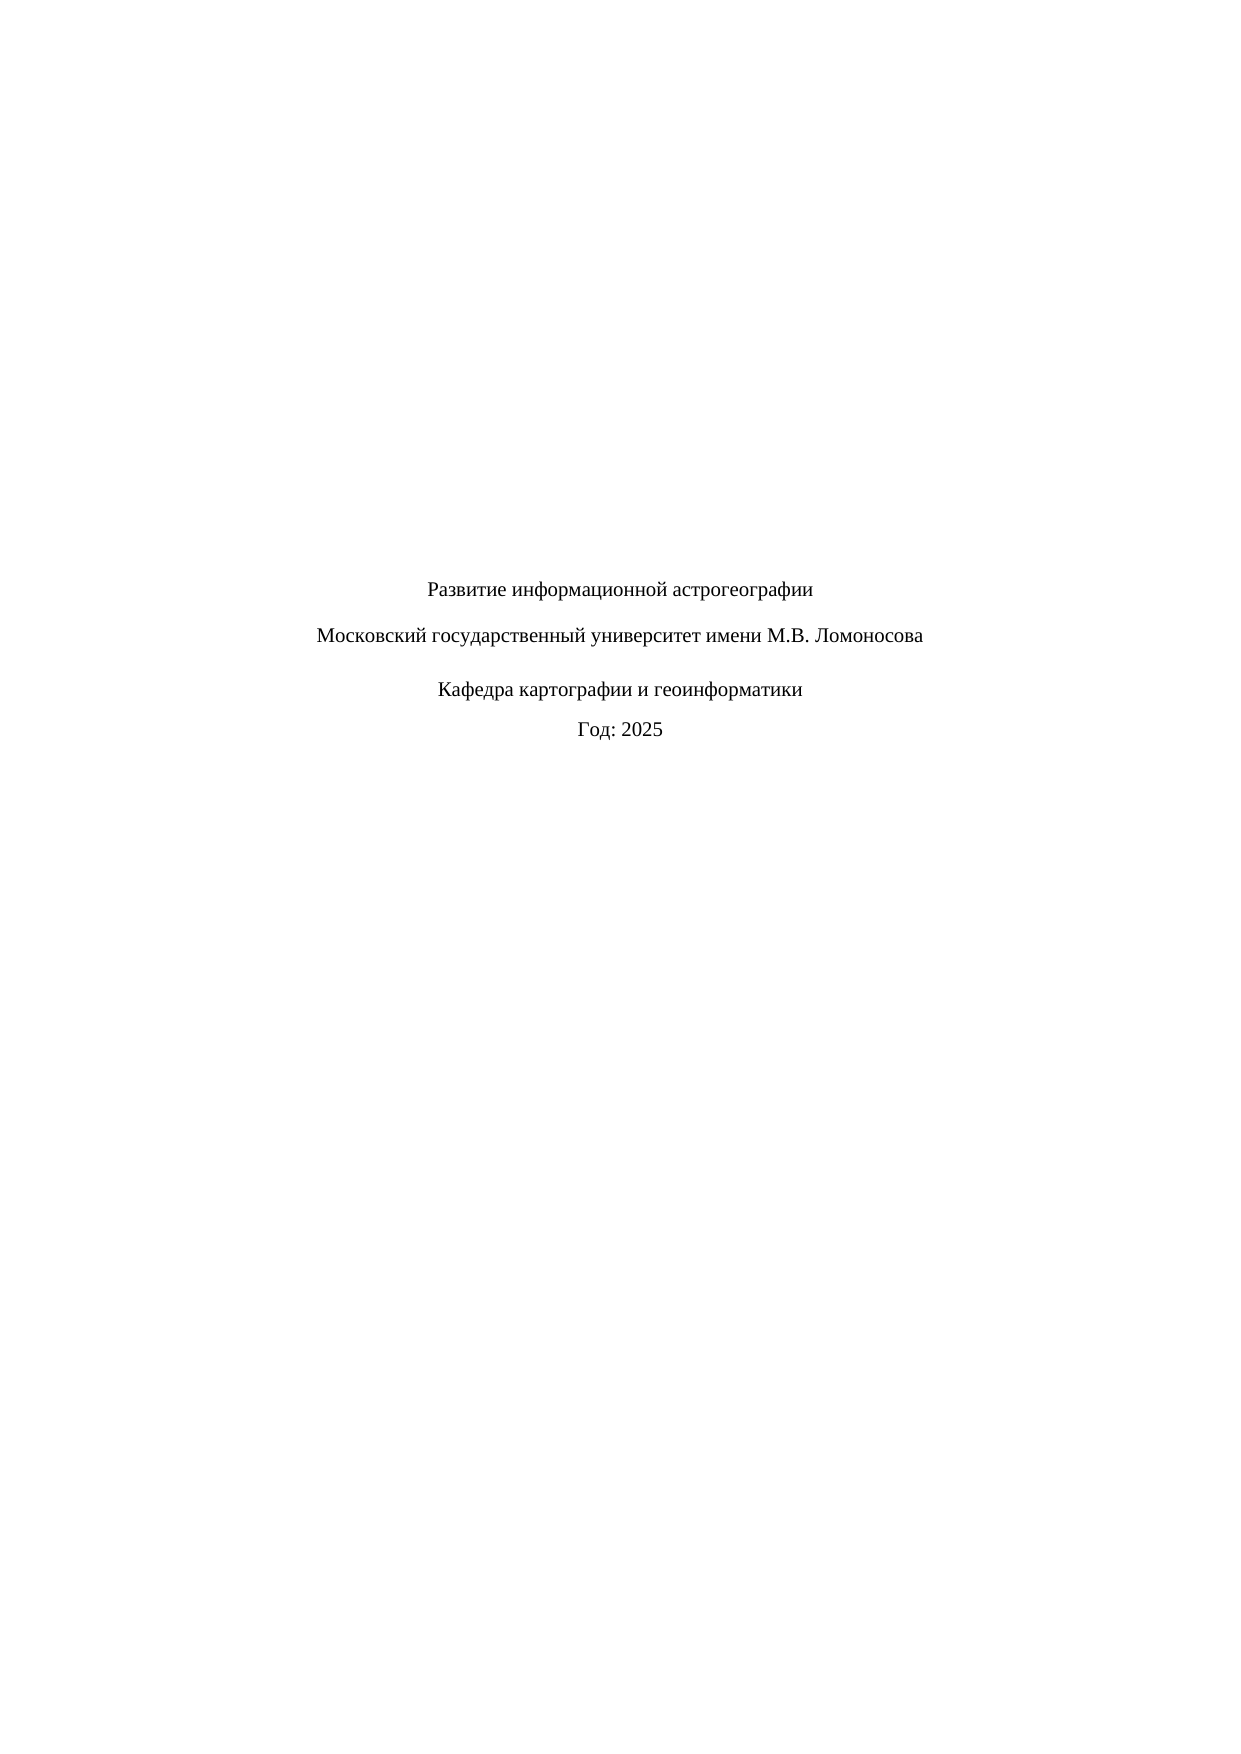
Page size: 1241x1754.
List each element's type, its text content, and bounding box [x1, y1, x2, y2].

text Кафедра картографии и геоинформатики [150, 667, 1090, 704]
text Развитие информационной астрогеографии [150, 567, 1090, 604]
text Год: 2025 [150, 706, 1090, 744]
text Московский государственный университет имени М.В. Ломоносова [150, 612, 1090, 650]
